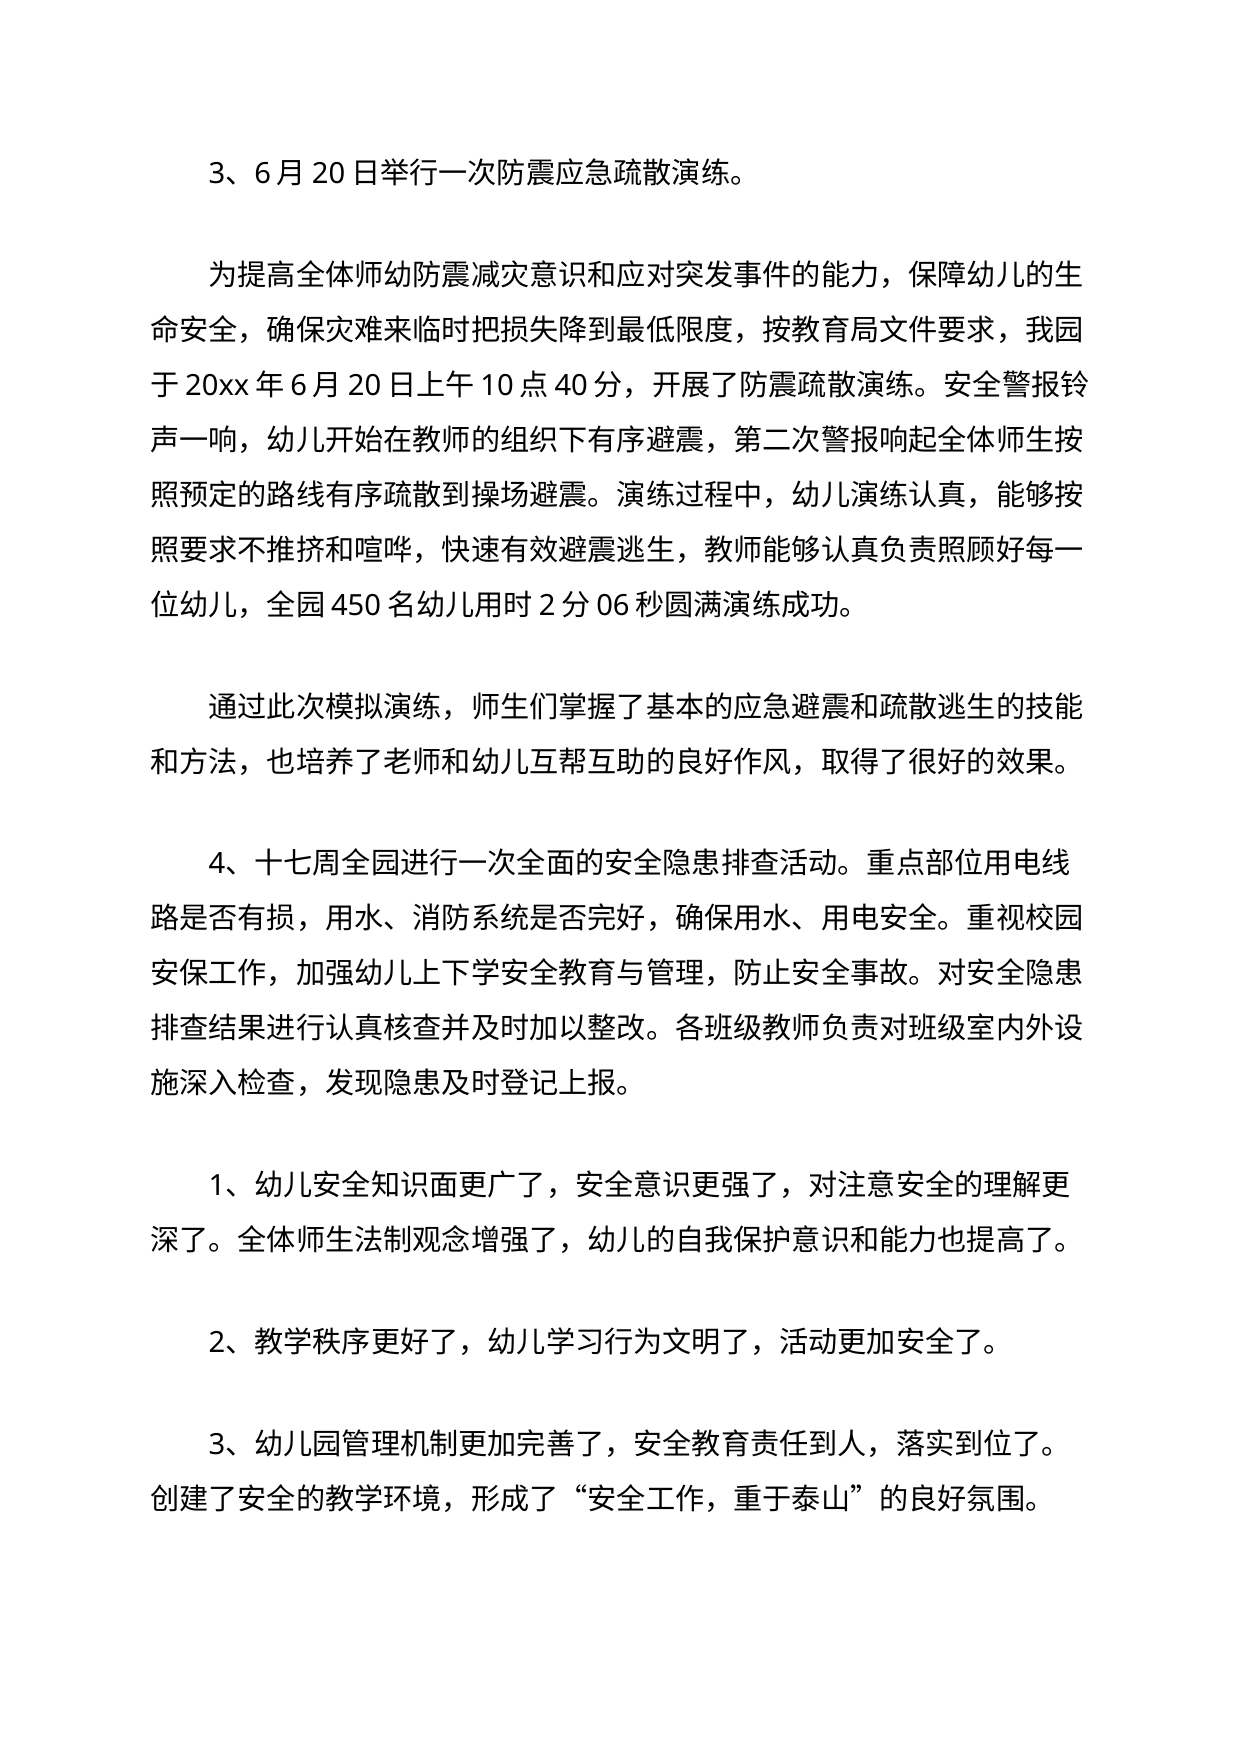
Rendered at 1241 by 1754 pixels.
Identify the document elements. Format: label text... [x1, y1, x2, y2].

text 2、教学秩序更好了，幼儿学习行为文明了，活动更加安全了。 [150, 1318, 1090, 1361]
text 4、十七周全园进行一次全面的安全隐患排查活动。重点部位用电线路是否有损，用水、消防系统是否完好，确保用水、用电安全。重视校园安保工作，加强幼儿上下学安全教育与管理，防止安全事故。对安全隐患排查结果进行认真核查并及时加以整改。各班级教师负责对班级室内外设施深入检查，发现隐患及时登记上报。 [150, 840, 1090, 1102]
text 3、幼儿园管理机制更加完善了，安全教育责任到人，落实到位了。创建了安全的教学环境，形成了“安全工作，重于泰山”的良好氛围。 [150, 1420, 1090, 1518]
text 通过此次模拟演练，师生们掌握了基本的应急避震和疏散逃生的技能和方法，也培养了老师和幼儿互帮互助的良好作风，取得了很好的效果。 [150, 683, 1090, 781]
text 3、6月20日举行一次防震应急疏散演练。 [150, 150, 1090, 192]
text 1、幼儿安全知识面更广了，安全意识更强了，对注意安全的理解更深了。全体师生法制观念增强了，幼儿的自我保护意识和能力也提高了。 [150, 1162, 1090, 1259]
text 为提高全体师幼防震减灾意识和应对突发事件的能力，保障幼儿的生命安全，确保灾难来临时把损失降到最低限度，按教育局文件要求，我园于20xx年6月20日上午10点40分，开展了防震疏散演练。安全警报铃声一响，幼儿开始在教师的组织下有序避震，第二次警报响起全体师生按照预定的路线有序疏散到操场避震。演练过程中，幼儿演练认真，能够按照要求不推挤和喧哗，快速有效避震逃生，教师能够认真负责照顾好每一位幼儿，全园450名幼儿用时2分06秒圆满演练成功。 [150, 252, 1090, 624]
